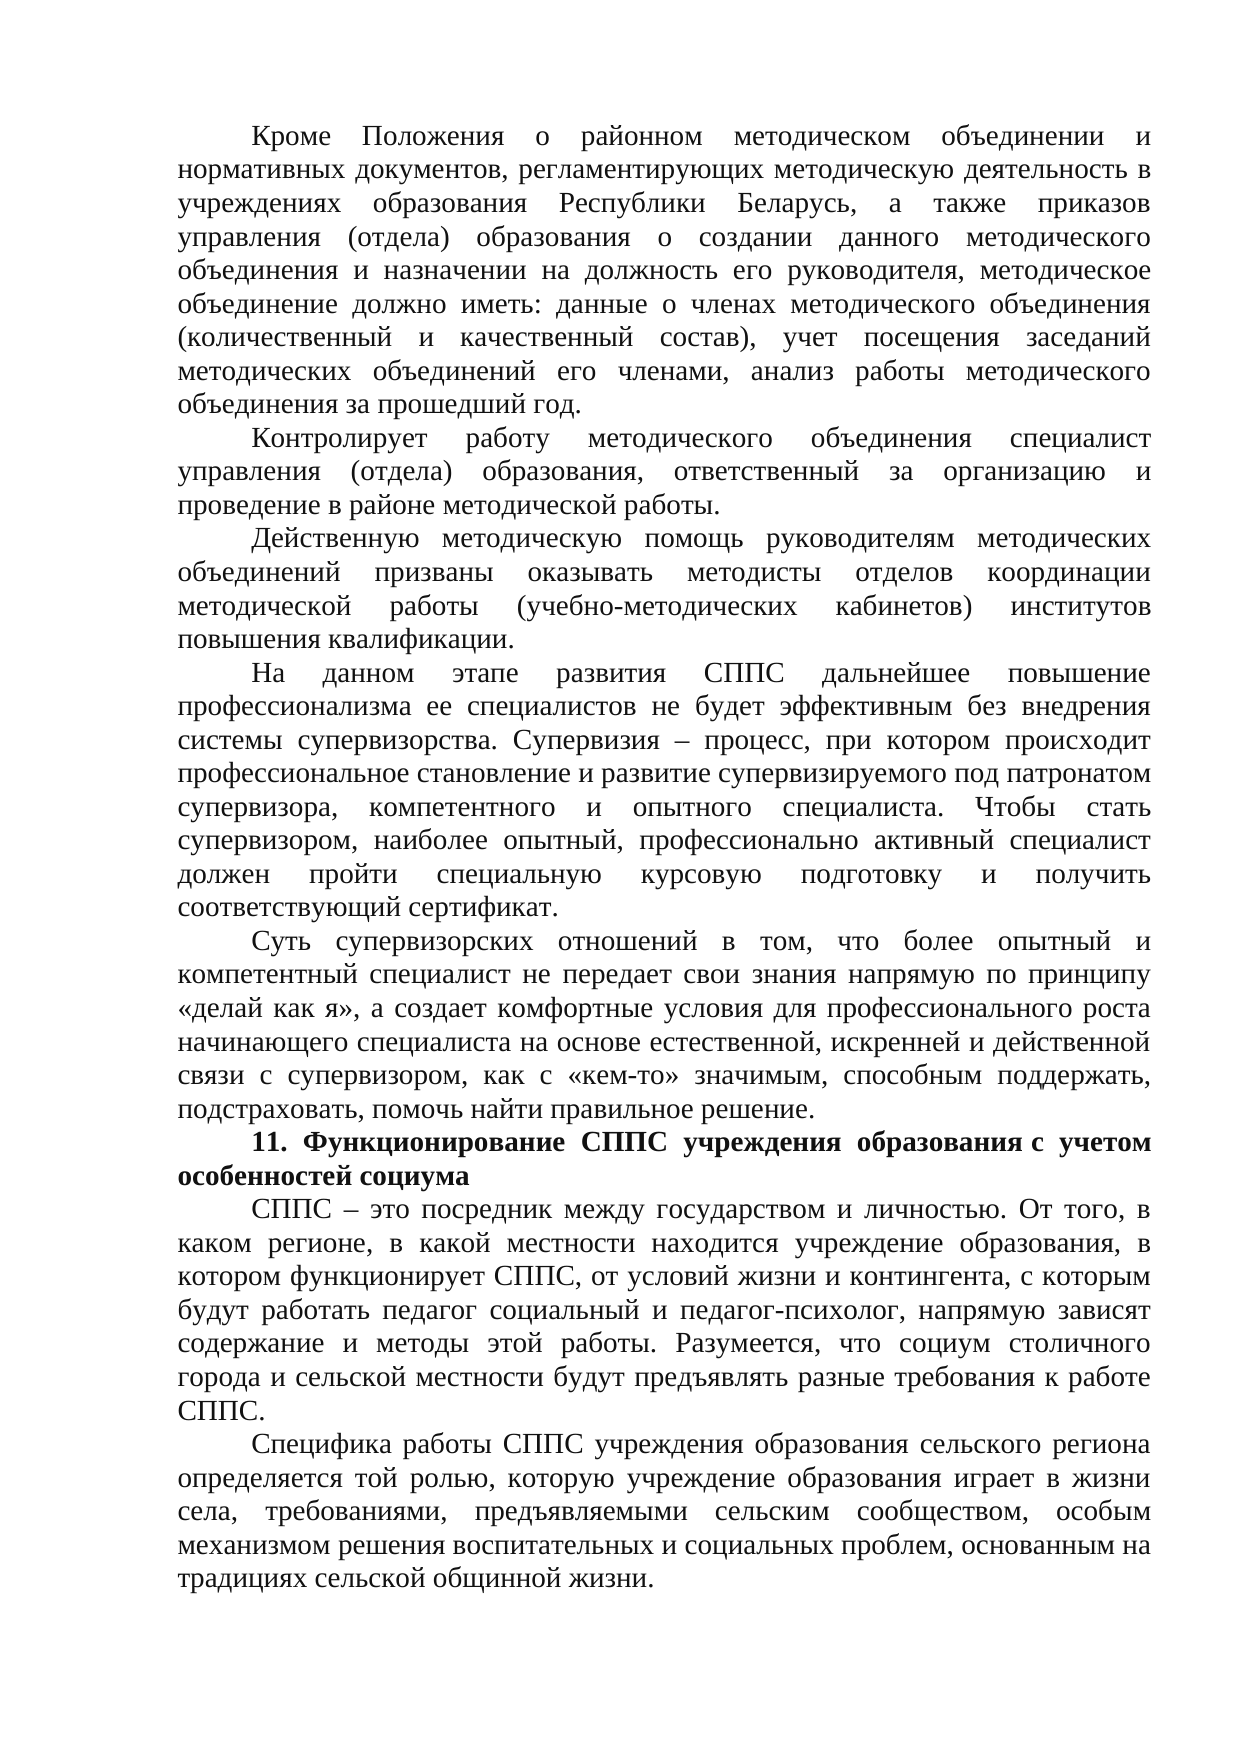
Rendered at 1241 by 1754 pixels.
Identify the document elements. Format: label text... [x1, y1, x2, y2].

text СППС – это посредник между государством и личностью. От того, в каком регионе, в какой местности находится учреждение образования, в котором функционирует СППС, от условий жизни и контингента, с которым будут работать педагог социальный и педагог-психолог, напрямую зависят содержание и методы этой работы. Разумеется, что социум столичного города и сельской местности будут предъявлять разные требования к работе СППС. [177, 1191, 1152, 1426]
text Специфика работы СППС учреждения образования сельского региона определяется той ролью, которую учреждение образования играет в жизни села, требованиями, предъявляемыми сельским сообществом, особым механизмом решения воспитательных и социальных проблем, основанным на традициях сельской общинной жизни. [177, 1426, 1152, 1594]
text На данном этапе развития СППС дальнейшее повышение профессионализма ее специалистов не будет эффективным без внедрения системы супервизорства. Супервизия – процесс, при котором происходит профессиональное становление и развитие супервизируемого под патронатом супервизора, компетентного и опытного специалиста. Чтобы стать супервизором, наиболее опытный, профессионально активный специалист должен пройти специальную курсовую подготовку и получить соответствующий сертификат. [177, 655, 1152, 923]
text Контролирует работу методического объединения специалист управления (отдела) образования, ответственный за организацию и проведение в районе методической работы. [177, 420, 1152, 521]
text Кроме Положения о районном методическом объединении и нормативных документов, регламентирующих методическую деятельность в учреждениях образования Республики Беларусь, а также приказов управления (отдела) образования о создании данного методического объединения и назначении на должность его руководителя, методическое объединение должно иметь: данные о членах методического объединения (количественный и качественный состав), учет посещения заседаний методических объединений его членами, анализ работы методического объединения за прошедший год. [177, 118, 1152, 420]
text Суть супервизорских отношений в том, что более опытный и компетентный специалист не передает свои знания напрямую по принципу «делай как я», а создает комфортные условия для профессионального роста начинающего специалиста на основе естественной, искренней и действенной связи с супервизором, как с «кем-то» значимым, способным поддержать, подстраховать, помочь найти правильное решение. [177, 923, 1152, 1124]
text 11. Функционирование СППС учреждения образования с учетом особенностей социума [177, 1124, 1152, 1191]
text Действенную методическую помощь руководителям методических объединений призваны оказывать методисты отделов координации методической работы (учебно-методических кабинетов) институтов повышения квалификации. [177, 521, 1152, 655]
